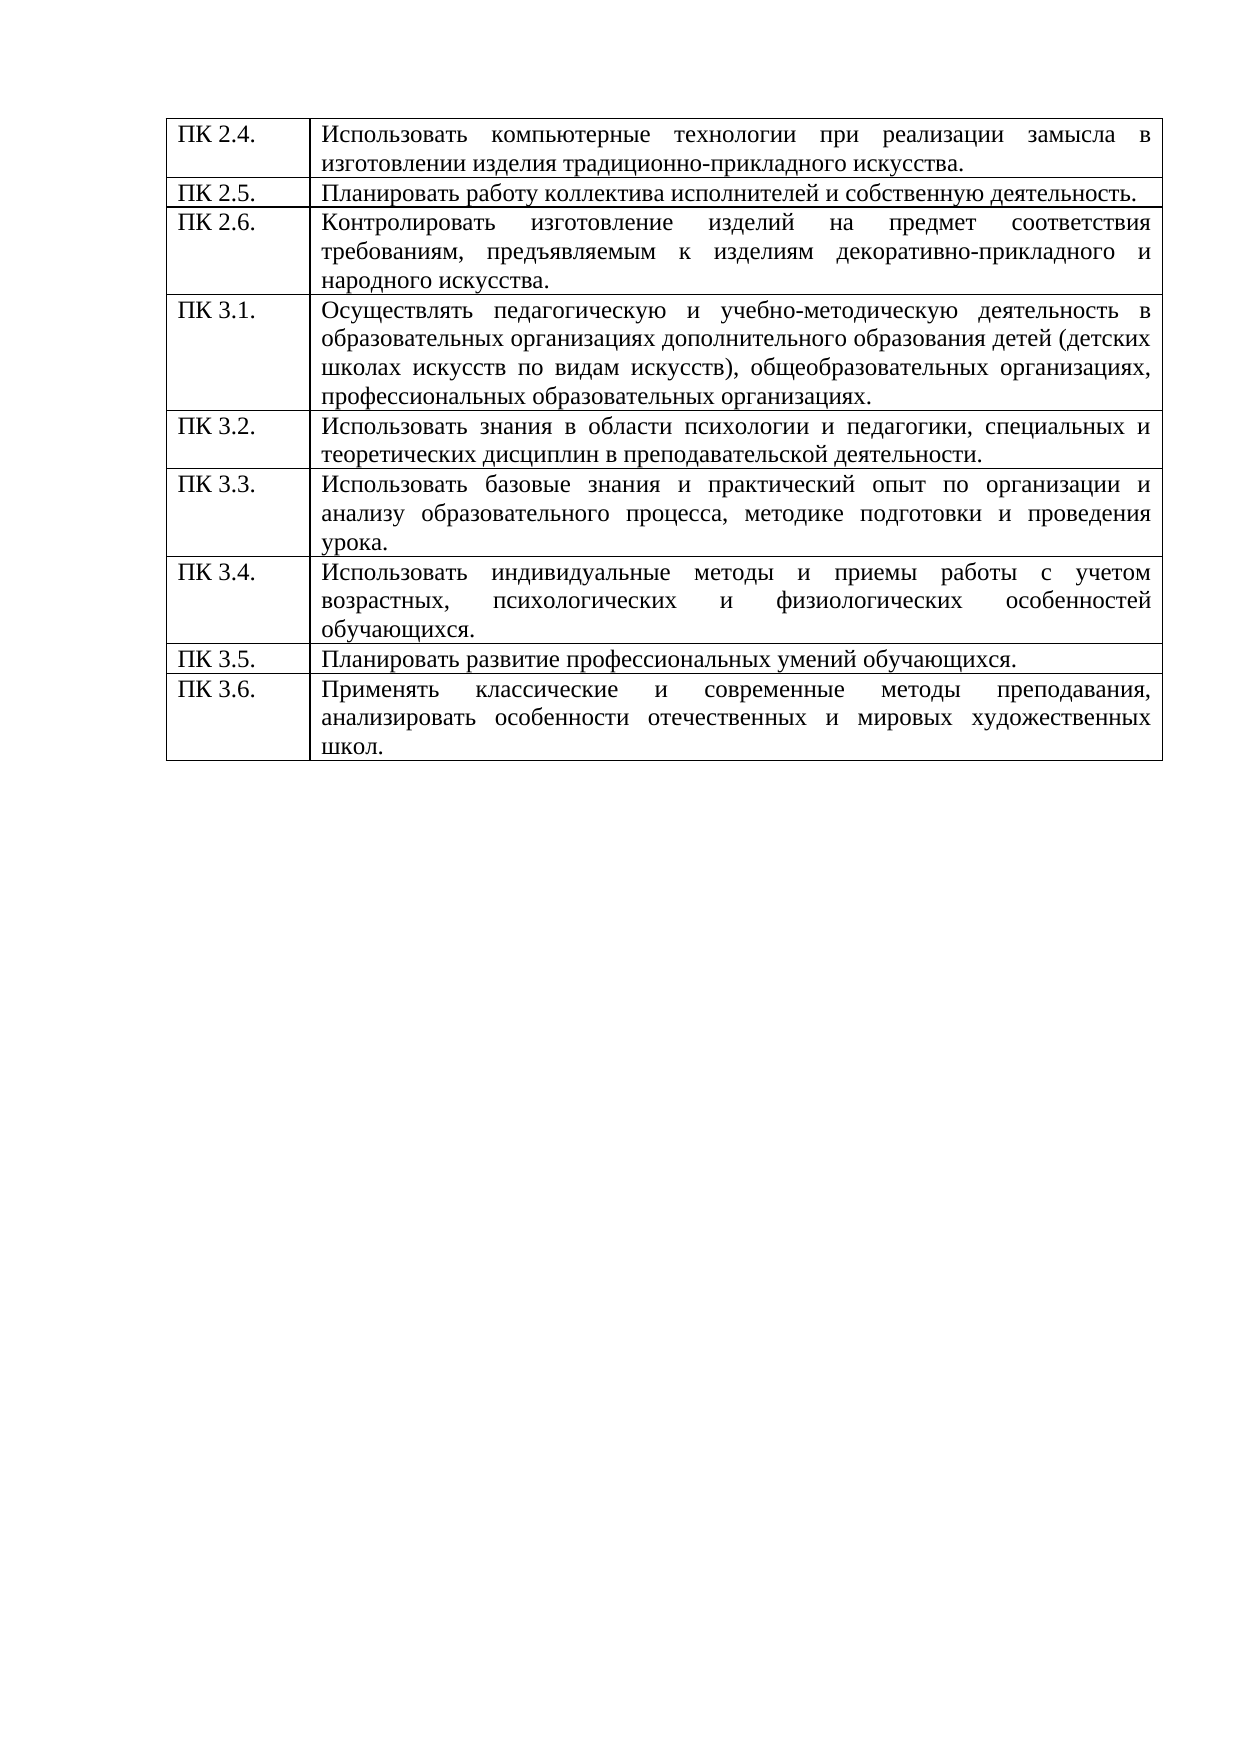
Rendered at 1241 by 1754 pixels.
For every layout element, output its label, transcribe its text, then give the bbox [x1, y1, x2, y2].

table_cell Осуществлять педагогическую и учебно-методическую деятельность в образовательных организациях дополнительного образования детей (детских школах искусств по видам искусств), общеобразовательных организациях, профессиональных образовательных организациях. [311, 295, 1162, 410]
table_cell ПК 3.4. [167, 557, 309, 643]
table_cell ПК 3.2. [167, 411, 309, 468]
table_cell Использовать знания в области психологии и педагогики, специальных и теоретических дисциплин в преподавательской деятельности. [311, 411, 1162, 468]
table_cell Планировать работу коллектива исполнителей и собственную деятельность. [311, 178, 1162, 206]
table_cell Использовать базовые знания и практический опыт по организации и анализу образовательного процесса, методике подготовки и проведения урока. [311, 469, 1162, 556]
table_cell Планировать развитие профессиональных умений обучающихся. [311, 644, 1162, 673]
table_cell ПК 3.5. [167, 644, 309, 673]
table_cell ПК 2.6. [167, 208, 309, 294]
table_cell Использовать компьютерные технологии при реализации замысла в изготовлении изделия традиционно-прикладного искусства. [311, 119, 1162, 177]
table_cell Применять классические и современные методы преподавания, анализировать особенности отечественных и мировых художественных школ. [311, 674, 1162, 760]
table_cell Использовать индивидуальные методы и приемы работы с учетом возрастных, психологических и физиологических особенностей обучающихся. [311, 557, 1162, 643]
table_cell ПК 3.1. [167, 295, 309, 410]
table_cell ПК 3.3. [167, 469, 309, 556]
table_cell ПК 2.5. [167, 178, 309, 206]
table_cell ПК 2.4. [167, 119, 309, 177]
table_cell Контролировать изготовление изделий на предмет соответствия требованиям, предъявляемым к изделиям декоративно-прикладного и народного искусства. [311, 208, 1162, 294]
table_cell ПК 3.6. [167, 674, 309, 760]
